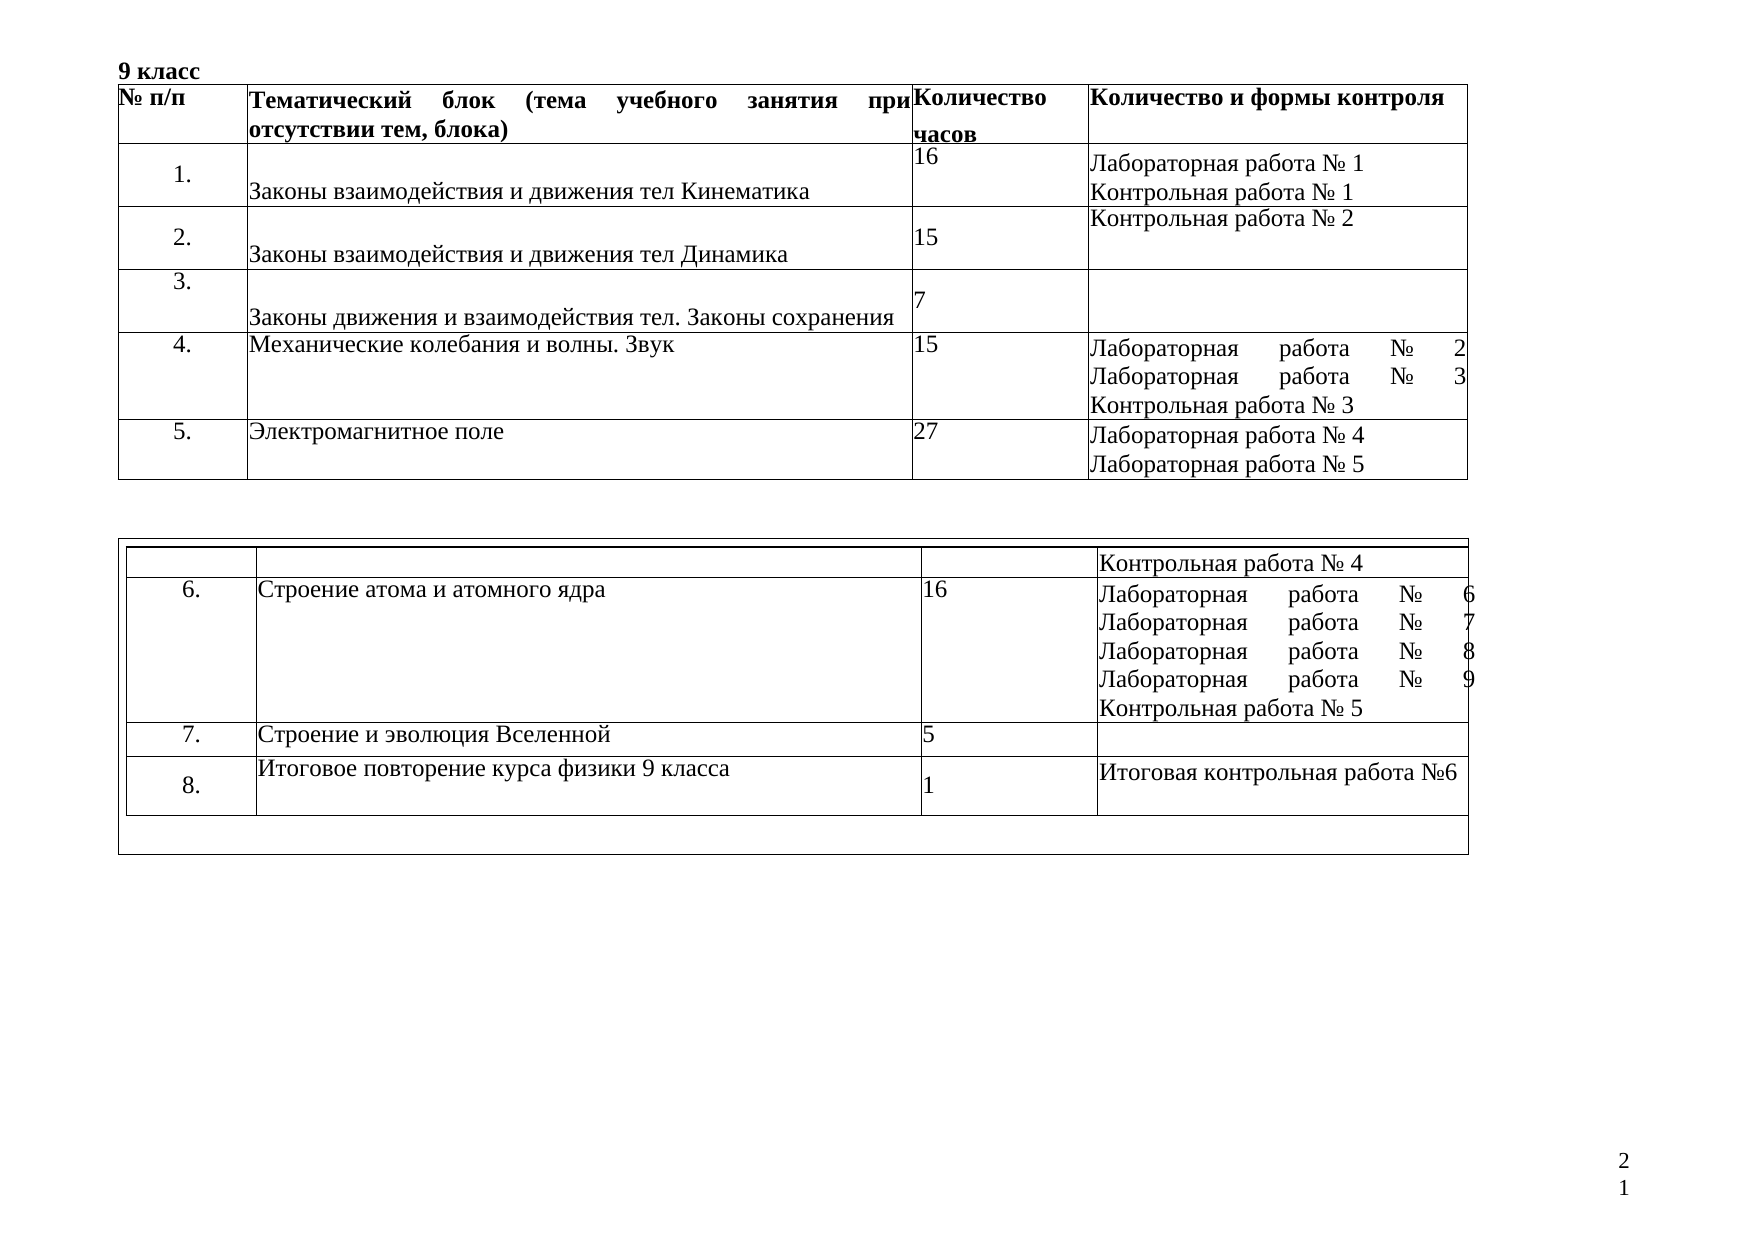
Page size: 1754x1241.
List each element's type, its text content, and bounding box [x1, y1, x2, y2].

table_cell [1089, 270, 1467, 332]
table_cell Законы движения и взаимодействия тел. Законы сохранения [248, 270, 912, 332]
table_header Тематический блок (тема учебного занятия при отсутствии тем, блока) [248, 85, 912, 143]
table_cell 1 [922, 757, 1097, 815]
table_cell 8. [127, 757, 256, 815]
table_cell 5. [119, 420, 247, 479]
table_cell [1098, 723, 1468, 756]
table_header [922, 548, 1097, 577]
table_cell 4. [119, 333, 247, 419]
table_cell 16 [922, 578, 1097, 722]
table_cell Лабораторная работа № 2 Лабораторная работа № 3 Контрольная работа № 3 [1089, 333, 1467, 419]
table_cell 1. [119, 144, 247, 206]
table_cell 7. [127, 723, 256, 756]
table_cell Лабораторная работа № 6 Лабораторная работа № 7 Лабораторная работа № 8 Лабораторная работа № 9 Контрольная работа № 5 [1098, 578, 1468, 722]
table_cell Лабораторная работа № 1 Контрольная работа № 1 [1089, 144, 1467, 206]
table_cell 3. [119, 270, 247, 332]
table_cell 16 [913, 144, 1088, 206]
table_cell Контрольная работа № 2 [1089, 207, 1467, 269]
table_cell 7 [913, 270, 1088, 332]
table_cell 5 [922, 723, 1097, 756]
table_cell Электромагнитное поле [248, 420, 912, 479]
table_cell Итоговое повторение курса физики 9 класса [257, 757, 921, 815]
table_header [127, 548, 256, 577]
table_cell Законы взаимодействия и движения тел Динамика [248, 207, 912, 269]
table_cell 6. [127, 578, 256, 722]
table_cell 15 [913, 207, 1088, 269]
text 9 класс [118, 59, 1468, 84]
table_header Контрольная работа № 4 [1098, 548, 1468, 577]
table_cell Строение и эволюция Вселенной [257, 723, 921, 756]
table_header № п/п [119, 85, 247, 143]
table_header [257, 548, 921, 577]
table_cell Строение атома и атомного ядра [257, 578, 921, 722]
table_cell Законы взаимодействия и движения тел Кинематика [248, 144, 912, 206]
table_cell Механические колебания и волны. Звук [248, 333, 912, 419]
table_cell 15 [913, 333, 1088, 419]
table_cell 27 [913, 420, 1088, 479]
table_cell Лабораторная работа № 4 Лабораторная работа № 5 [1089, 420, 1467, 479]
table_header Количество часов [913, 85, 1088, 143]
table_cell 2. [119, 207, 247, 269]
table_cell Итоговая контрольная работа №6 [1098, 757, 1468, 815]
table_header Количество и формы контроля [1089, 85, 1467, 143]
